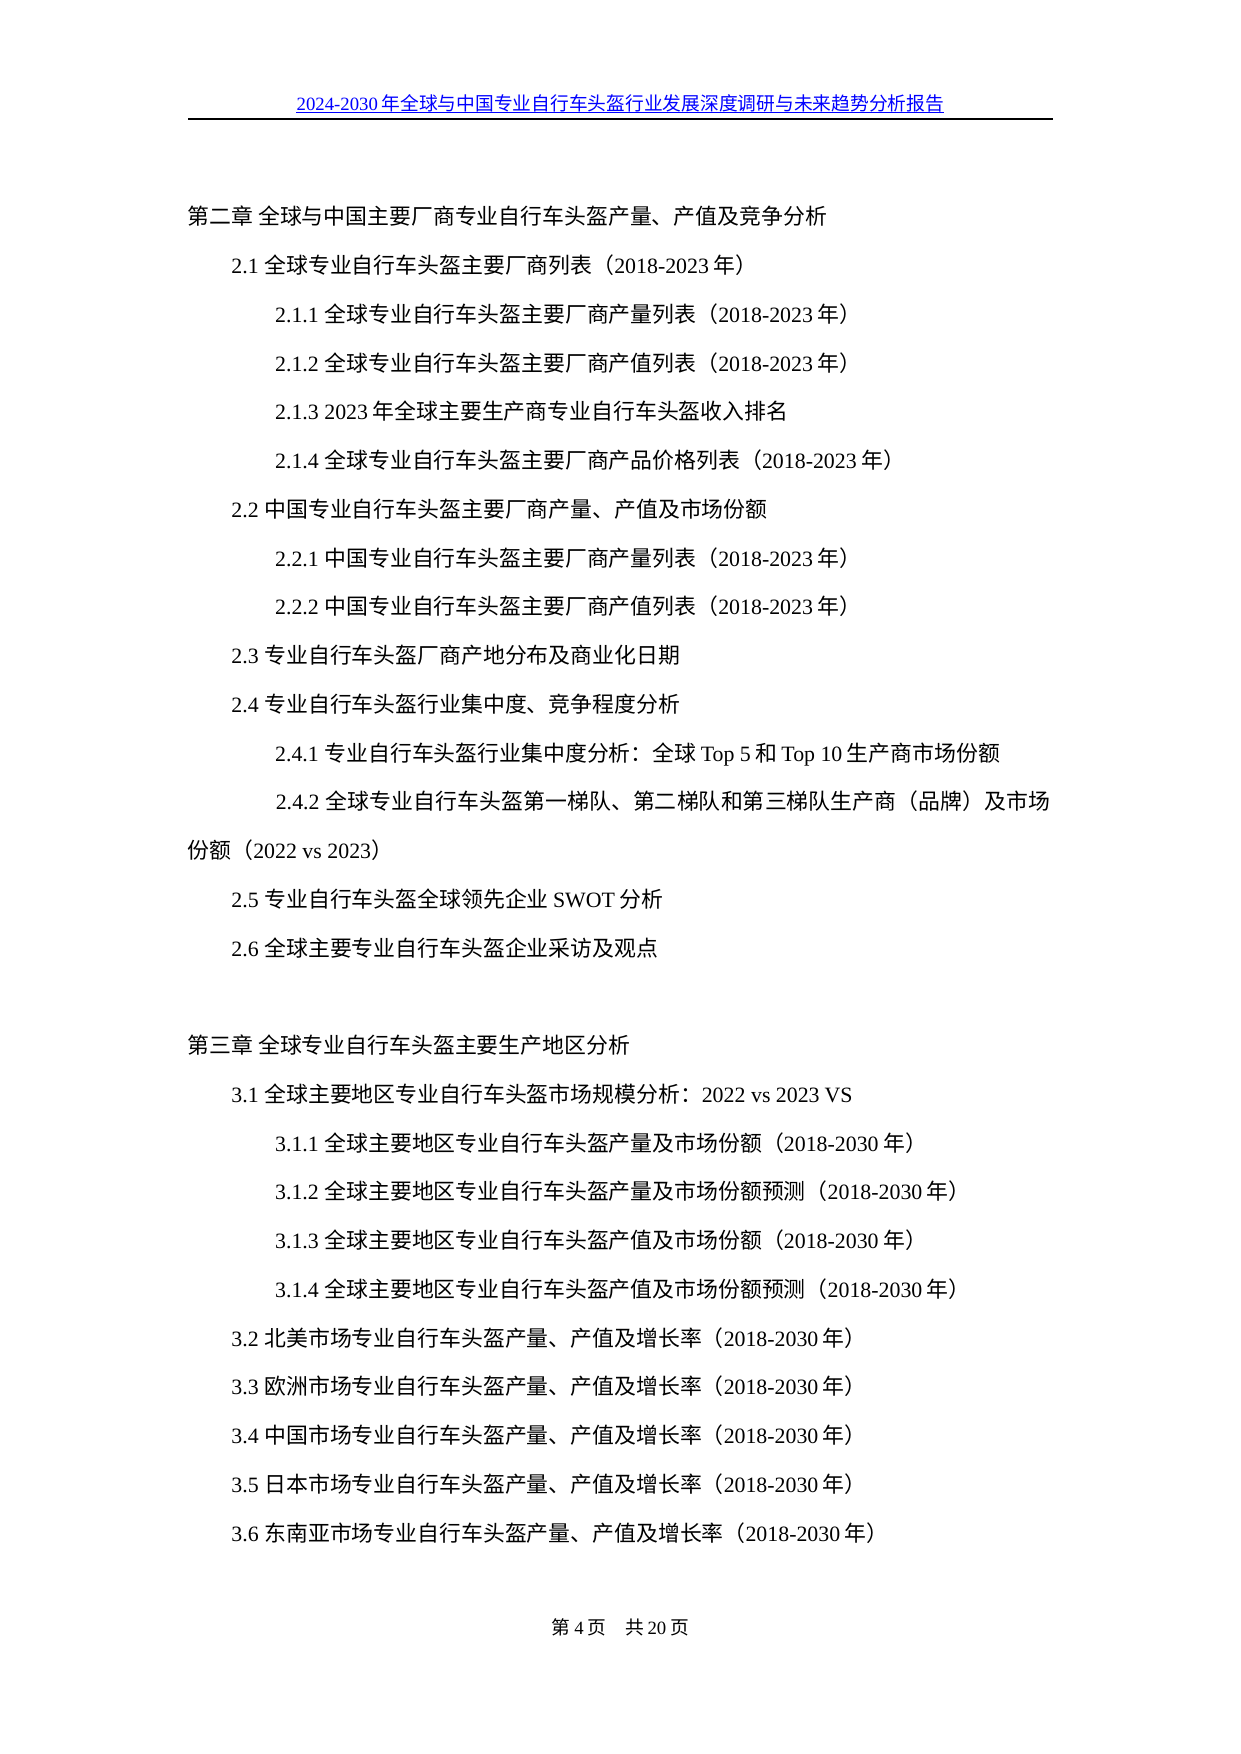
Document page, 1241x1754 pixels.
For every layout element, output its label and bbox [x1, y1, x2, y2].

text [187, 150, 1053, 1548]
